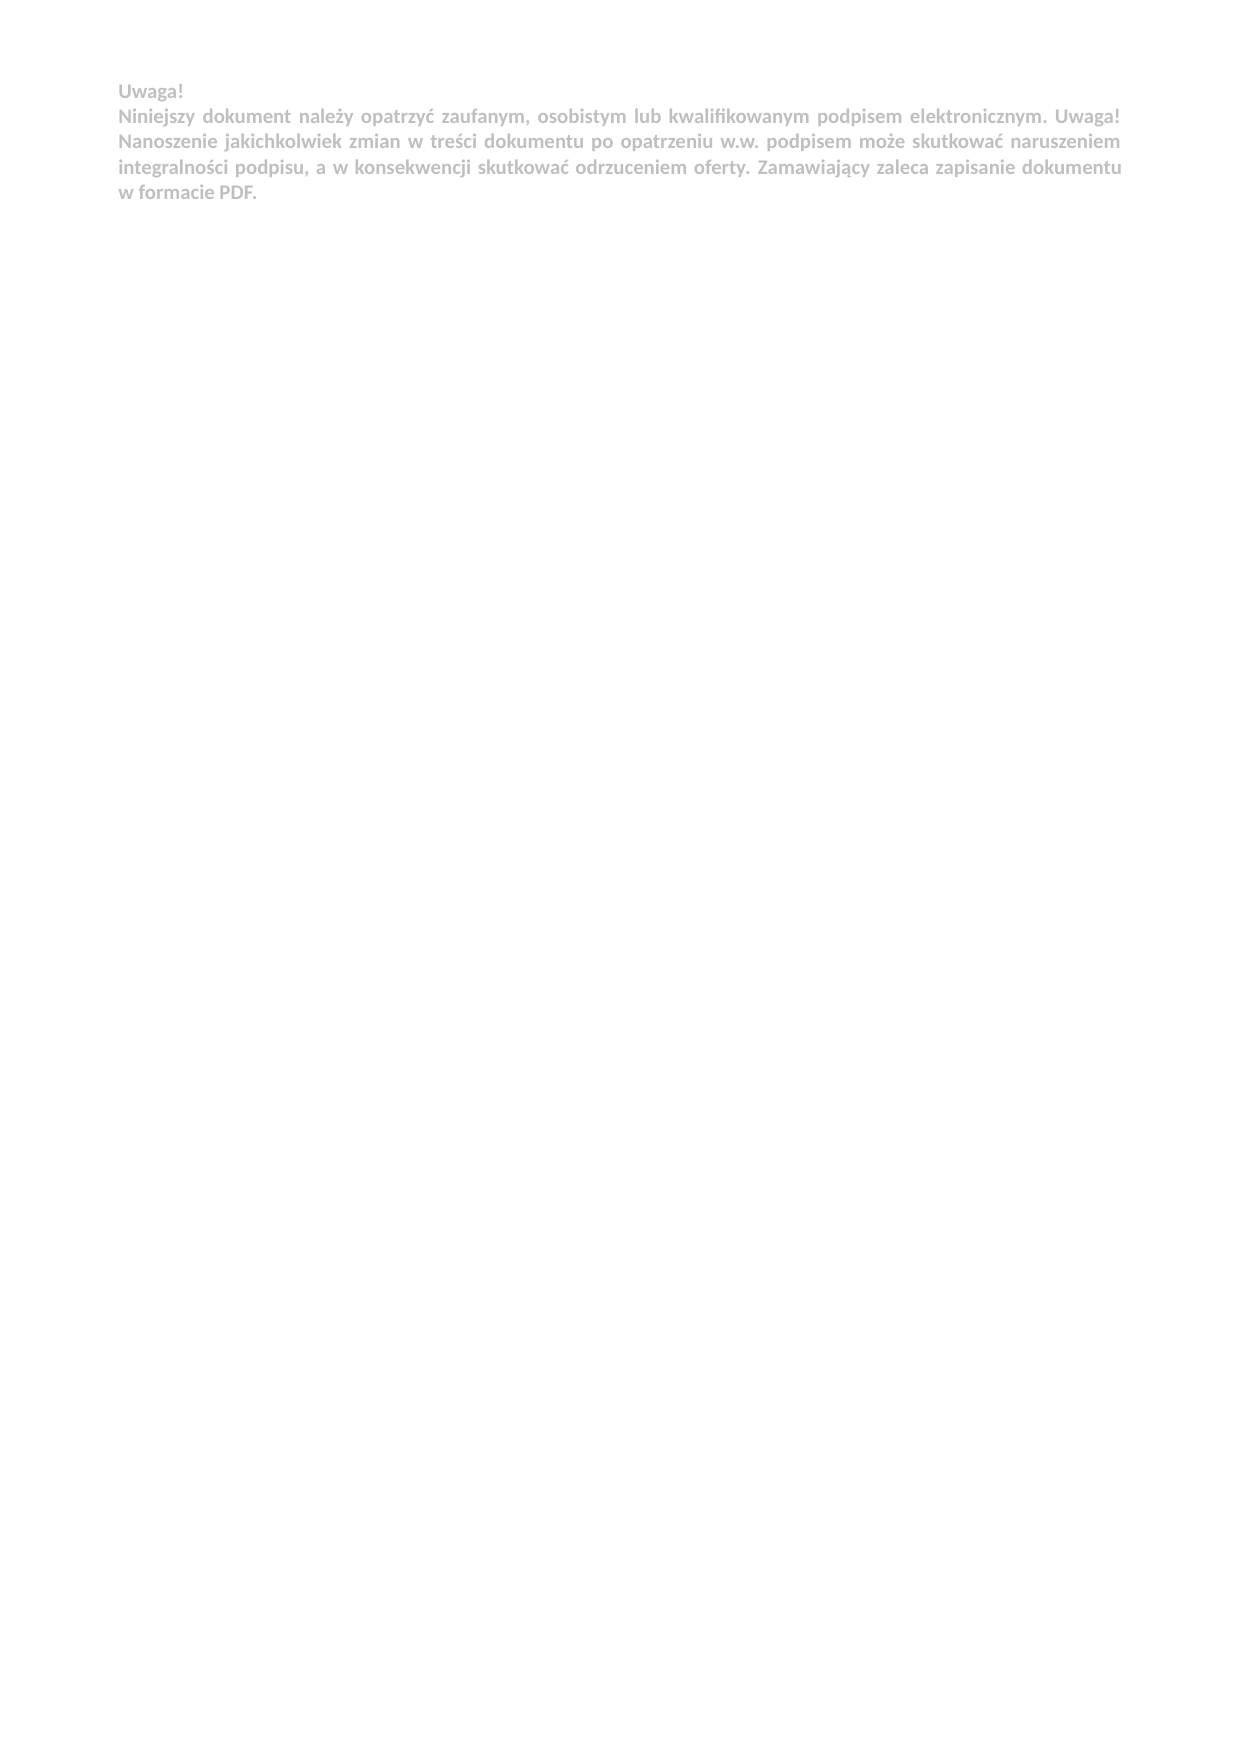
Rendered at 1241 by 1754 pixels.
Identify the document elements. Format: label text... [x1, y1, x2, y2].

text Uwaga! [118, 78, 1122, 103]
text Niniejszy dokument należy opatrzyć zaufanym, osobistym lub kwalifikowanym podpisem elektronicznym. Uwaga! Nanoszenie jakichkolwiek zmian w treści dokumentu po opatrzeniu w.w. podpisem może skutkować naruszeniem integralności podpisu, a w konsekwencji skutkować odrzuceniem oferty. Zamawiający zaleca zapisanie dokumentu w formacie PDF. [118, 103, 1122, 205]
